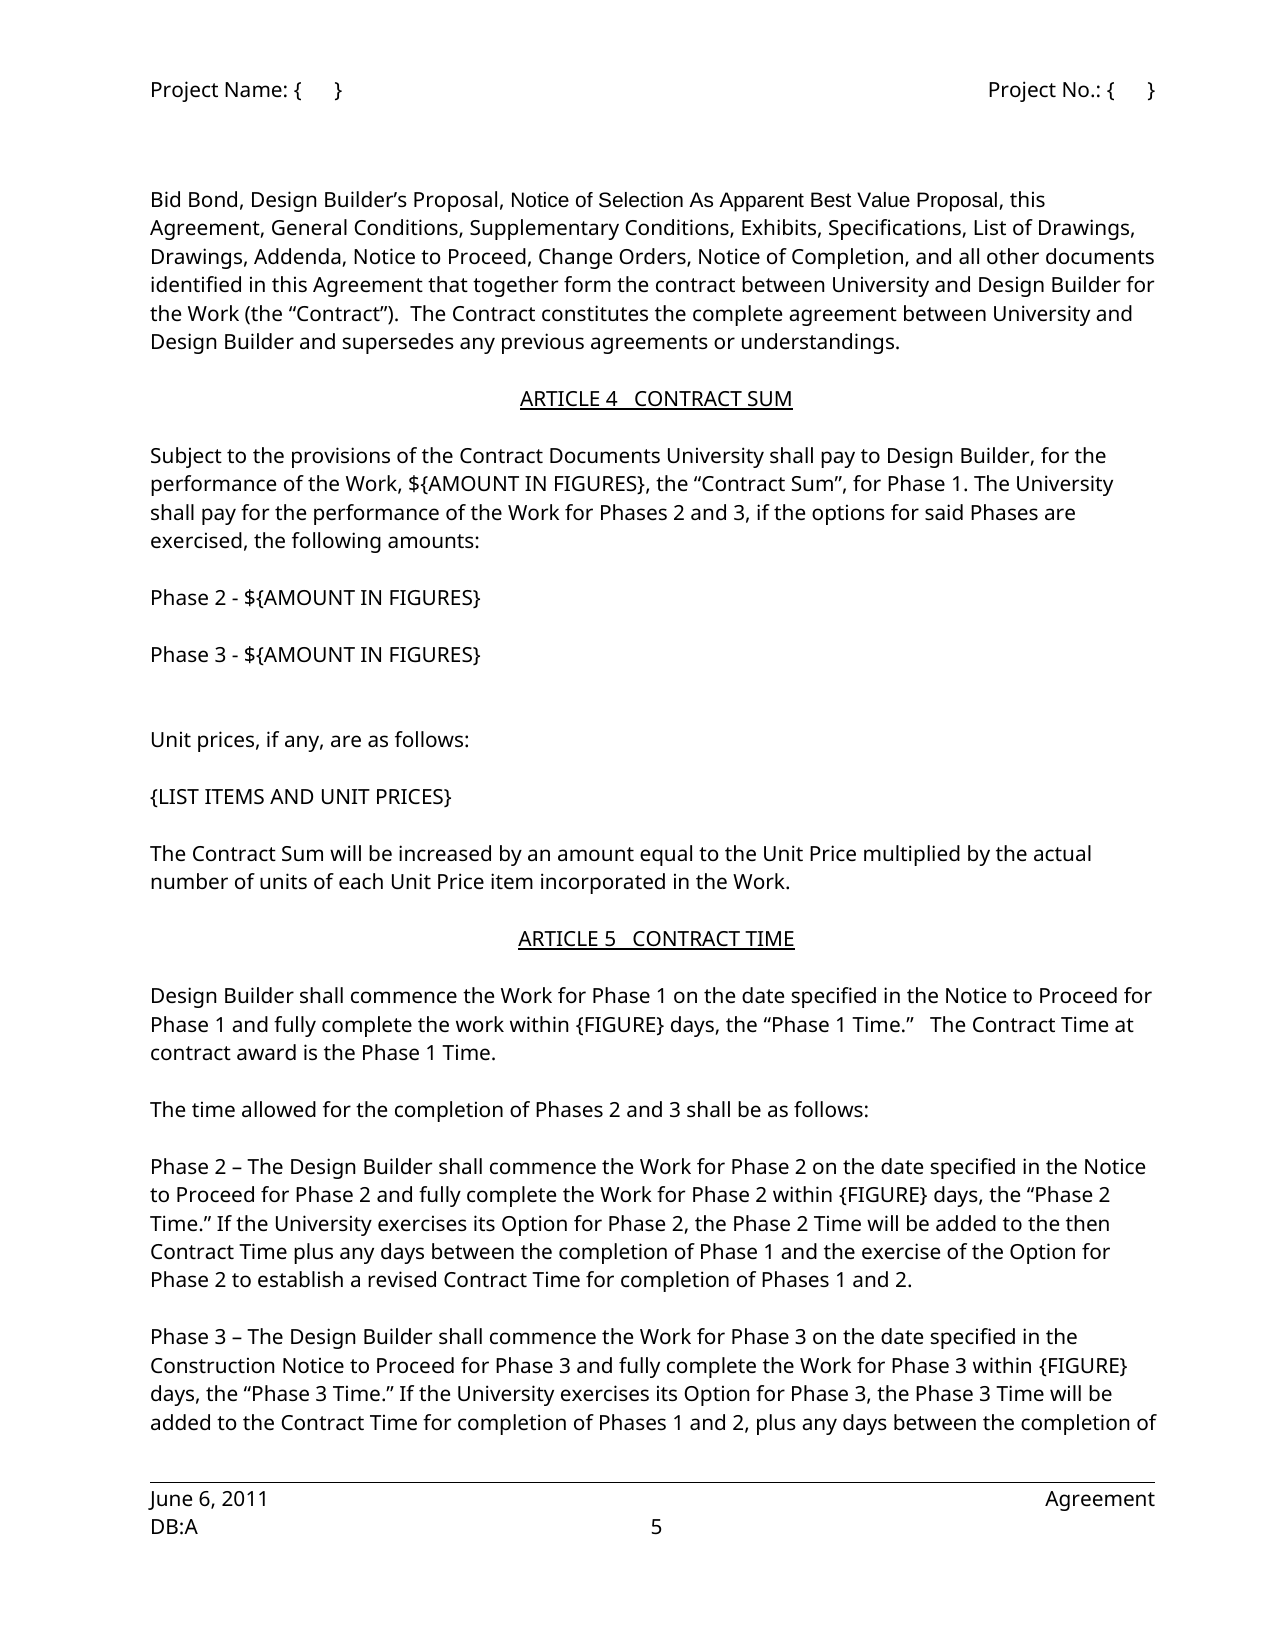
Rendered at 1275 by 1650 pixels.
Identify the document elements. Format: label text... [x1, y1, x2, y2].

text Phase 2 – The Design Builder shall commence the Work for Phase 2 on the date specified in the Notice to Proceed for Phase 2 and fully complete the Work for Phase 2 within days, the “Phase 2 Time.” If the University exercises its Option for Phase 2, the Phase 2 Time will be added to the then Contract Time plus any days between the completion of Phase 1 and the exercise of the Option for Phase 2 to establish a revised Contract Time for completion of Phases 1 and 2. [150, 1152, 1162, 1294]
text Phase 2 - $ [150, 583, 1162, 612]
text The time allowed for the completion of Phases 2 and 3 shall be as follows: [150, 1095, 1162, 1123]
text Design Builder shall commence the Work for Phase 1 on the date specified in the Notice to Proceed for Phase 1 and fully complete the work within days, the “Phase 1 Time.” The Contract Time at contract award is the Phase 1 Time. [150, 981, 1162, 1067]
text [150, 1322, 1162, 1436]
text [150, 185, 1162, 356]
text Subject to the provisions of the shall pay to Design Builder, for the performance of the Work, $, the “Contract Sum”, for Phase 1. The University shall pay for the performance of the Work for Phases 2 and 3, if the options for said Phases are exercised, the following amounts: [150, 441, 1162, 555]
text Unit prices, if any, are as follows: [150, 725, 1162, 754]
subtitle ARTICLE 5 CONTRACT TIME [150, 924, 1162, 953]
text Phase 3 - $ [150, 640, 1162, 668]
text ARTICLE 4 CONTRACT SUM [150, 384, 1162, 412]
text The Contract Sum will be increased by an amount equal to the Unit Price multiplied by the actual number of units of each Unit Price item incorporated in the Work. [150, 839, 1162, 896]
